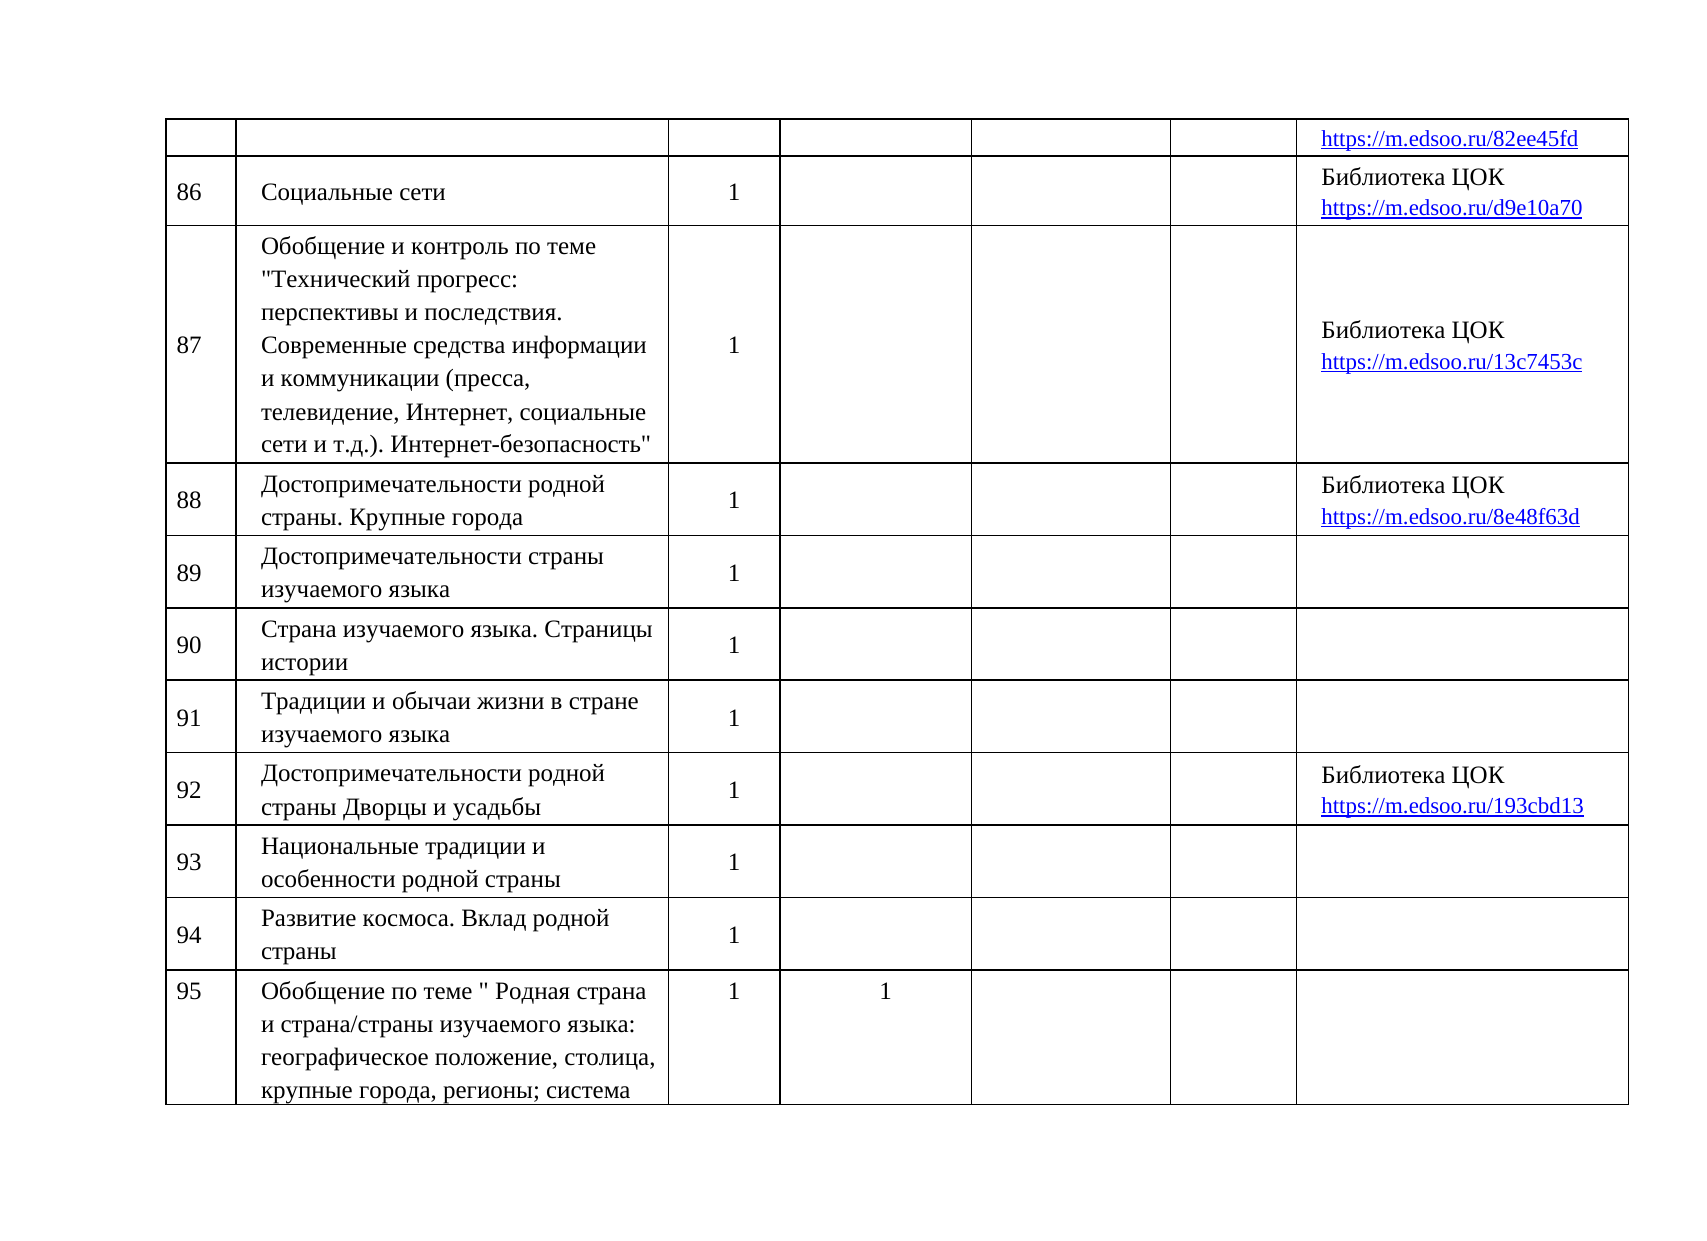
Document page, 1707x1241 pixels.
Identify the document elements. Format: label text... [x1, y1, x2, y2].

table_cell 94 [167, 898, 235, 969]
table_cell [1297, 898, 1628, 969]
table_cell [972, 464, 1170, 534]
table_cell Национальные традиции и особенности родной страны [237, 826, 668, 897]
table_cell 91 [167, 681, 235, 752]
table_cell [972, 681, 1170, 752]
table_cell 1 [669, 157, 779, 225]
table_cell [781, 536, 971, 607]
table_cell 1 [669, 464, 779, 534]
table_cell Достопримечательности родной страны Дворцы и усадьбы [237, 753, 668, 824]
table_cell 1 [781, 971, 971, 1103]
table_cell 1 [669, 226, 779, 462]
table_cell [1297, 120, 1628, 155]
table_cell [1297, 971, 1628, 1103]
table_cell 88 [167, 464, 235, 534]
table_cell 87 [167, 226, 235, 462]
table_cell 1 [669, 826, 779, 897]
table_cell [781, 826, 971, 897]
table_cell 95 [167, 971, 235, 1103]
table_cell 85 [167, 120, 235, 155]
table_cell [1171, 971, 1296, 1103]
table_cell Библиотека ЦОК https://m.edsoo.ru/13c7453c [1297, 226, 1628, 462]
table_cell 1 [669, 609, 779, 679]
table_cell [781, 226, 971, 462]
table_cell [972, 536, 1170, 607]
table_cell 1 [669, 898, 779, 969]
table_cell [1297, 536, 1628, 607]
table_cell Социальные сети [237, 157, 668, 225]
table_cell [237, 971, 668, 1103]
table_cell 89 [167, 536, 235, 607]
table_cell [781, 157, 971, 225]
table_cell [1171, 826, 1296, 897]
table_cell [1171, 464, 1296, 534]
table_cell 92 [167, 753, 235, 824]
table_cell [1171, 609, 1296, 679]
table_cell [972, 971, 1170, 1103]
table_cell Обобщение и контроль по теме "Технический прогресс: перспективы и последствия. Современные средства информации и коммуникации (пресса, телевидение, Интернет, социальные сети и т.д.). Интернет-безопасность" [237, 226, 668, 462]
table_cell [237, 120, 668, 155]
table_cell [1171, 226, 1296, 462]
table_cell [781, 681, 971, 752]
table_cell [1171, 120, 1296, 155]
table_cell 1 [669, 120, 779, 155]
table_cell Библиотека ЦОК https://m.edsoo.ru/193cbd13 [1297, 753, 1628, 824]
table_cell 1 [669, 971, 779, 1103]
table_cell [1297, 609, 1628, 679]
table_cell [972, 609, 1170, 679]
table_cell Страна изучаемого языка. Страницы истории [237, 609, 668, 679]
table_cell [1297, 681, 1628, 752]
table_cell [1171, 157, 1296, 225]
table_cell 90 [167, 609, 235, 679]
table_cell [1171, 681, 1296, 752]
table_cell 93 [167, 826, 235, 897]
table_cell Достопримечательности родной страны. Крупные города [237, 464, 668, 534]
table_cell [781, 609, 971, 679]
table_cell [972, 826, 1170, 897]
table_cell [781, 120, 971, 155]
table_cell Традиции и обычаи жизни в стране изучаемого языка [237, 681, 668, 752]
table_cell [781, 898, 971, 969]
table_cell 86 [167, 157, 235, 225]
table_cell [972, 898, 1170, 969]
table_cell [972, 157, 1170, 225]
table_cell 1 [669, 753, 779, 824]
table_cell [781, 464, 971, 534]
table_cell [1297, 826, 1628, 897]
table_cell [781, 753, 971, 824]
table_cell [1171, 753, 1296, 824]
table_cell [972, 226, 1170, 462]
table_cell [1171, 536, 1296, 607]
table_cell [972, 753, 1170, 824]
table_cell Достопримечательности страны изучаемого языка [237, 536, 668, 607]
table_cell [1171, 898, 1296, 969]
table_cell [972, 120, 1170, 155]
table_cell Развитие космоса. Вклад родной страны [237, 898, 668, 969]
table_cell 1 [669, 536, 779, 607]
table_cell Библиотека ЦОК https://m.edsoo.ru/8e48f63d [1297, 464, 1628, 534]
table_cell Библиотека ЦОК https://m.edsoo.ru/d9e10a70 [1297, 157, 1628, 225]
table_cell 1 [669, 681, 779, 752]
